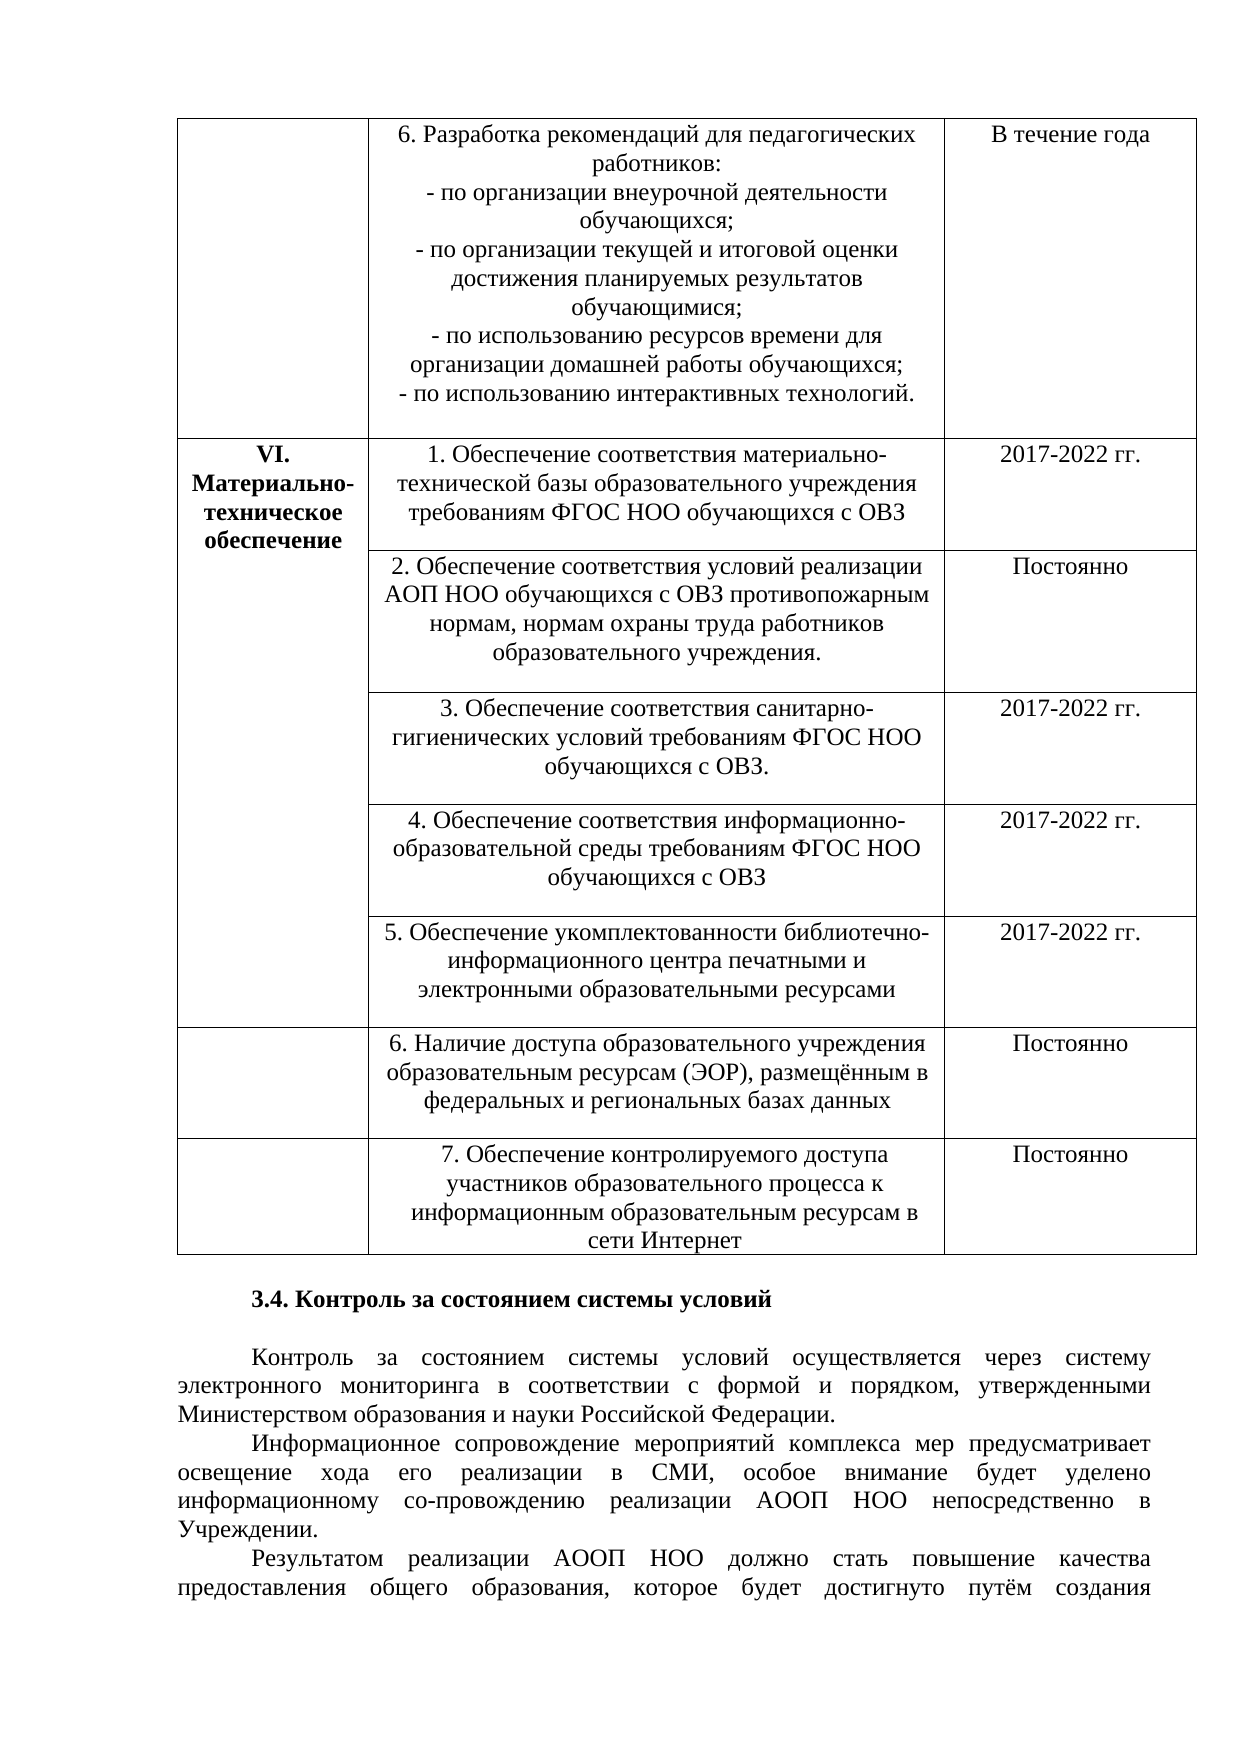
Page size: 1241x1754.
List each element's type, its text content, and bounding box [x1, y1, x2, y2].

text 3.4. Контроль за состоянием системы условий [177, 1284, 1152, 1313]
text Контроль за состоянием системы условий осуществляется через систему электронного мониторинга в соответствии с формой и порядком, утвержденными Министерством образования и науки Российской Федерации. [177, 1342, 1152, 1428]
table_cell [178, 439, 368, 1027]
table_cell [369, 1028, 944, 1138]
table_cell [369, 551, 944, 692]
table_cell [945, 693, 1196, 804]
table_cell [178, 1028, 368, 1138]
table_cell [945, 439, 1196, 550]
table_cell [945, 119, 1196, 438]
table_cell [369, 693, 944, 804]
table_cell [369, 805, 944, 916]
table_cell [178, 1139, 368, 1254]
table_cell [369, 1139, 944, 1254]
text Информационное сопровождение мероприятий комплекса мер предусматривает освещение хода его реализации в СМИ, особое внимание будет уделено информационному со-провождению реализации АООП НОО непосредственно в Учреждении. [177, 1428, 1152, 1543]
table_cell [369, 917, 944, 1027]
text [177, 1543, 1152, 1600]
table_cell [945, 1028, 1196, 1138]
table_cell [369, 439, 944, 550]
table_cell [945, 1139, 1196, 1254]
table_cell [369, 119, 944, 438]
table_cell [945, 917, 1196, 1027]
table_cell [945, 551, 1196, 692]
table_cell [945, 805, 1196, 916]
